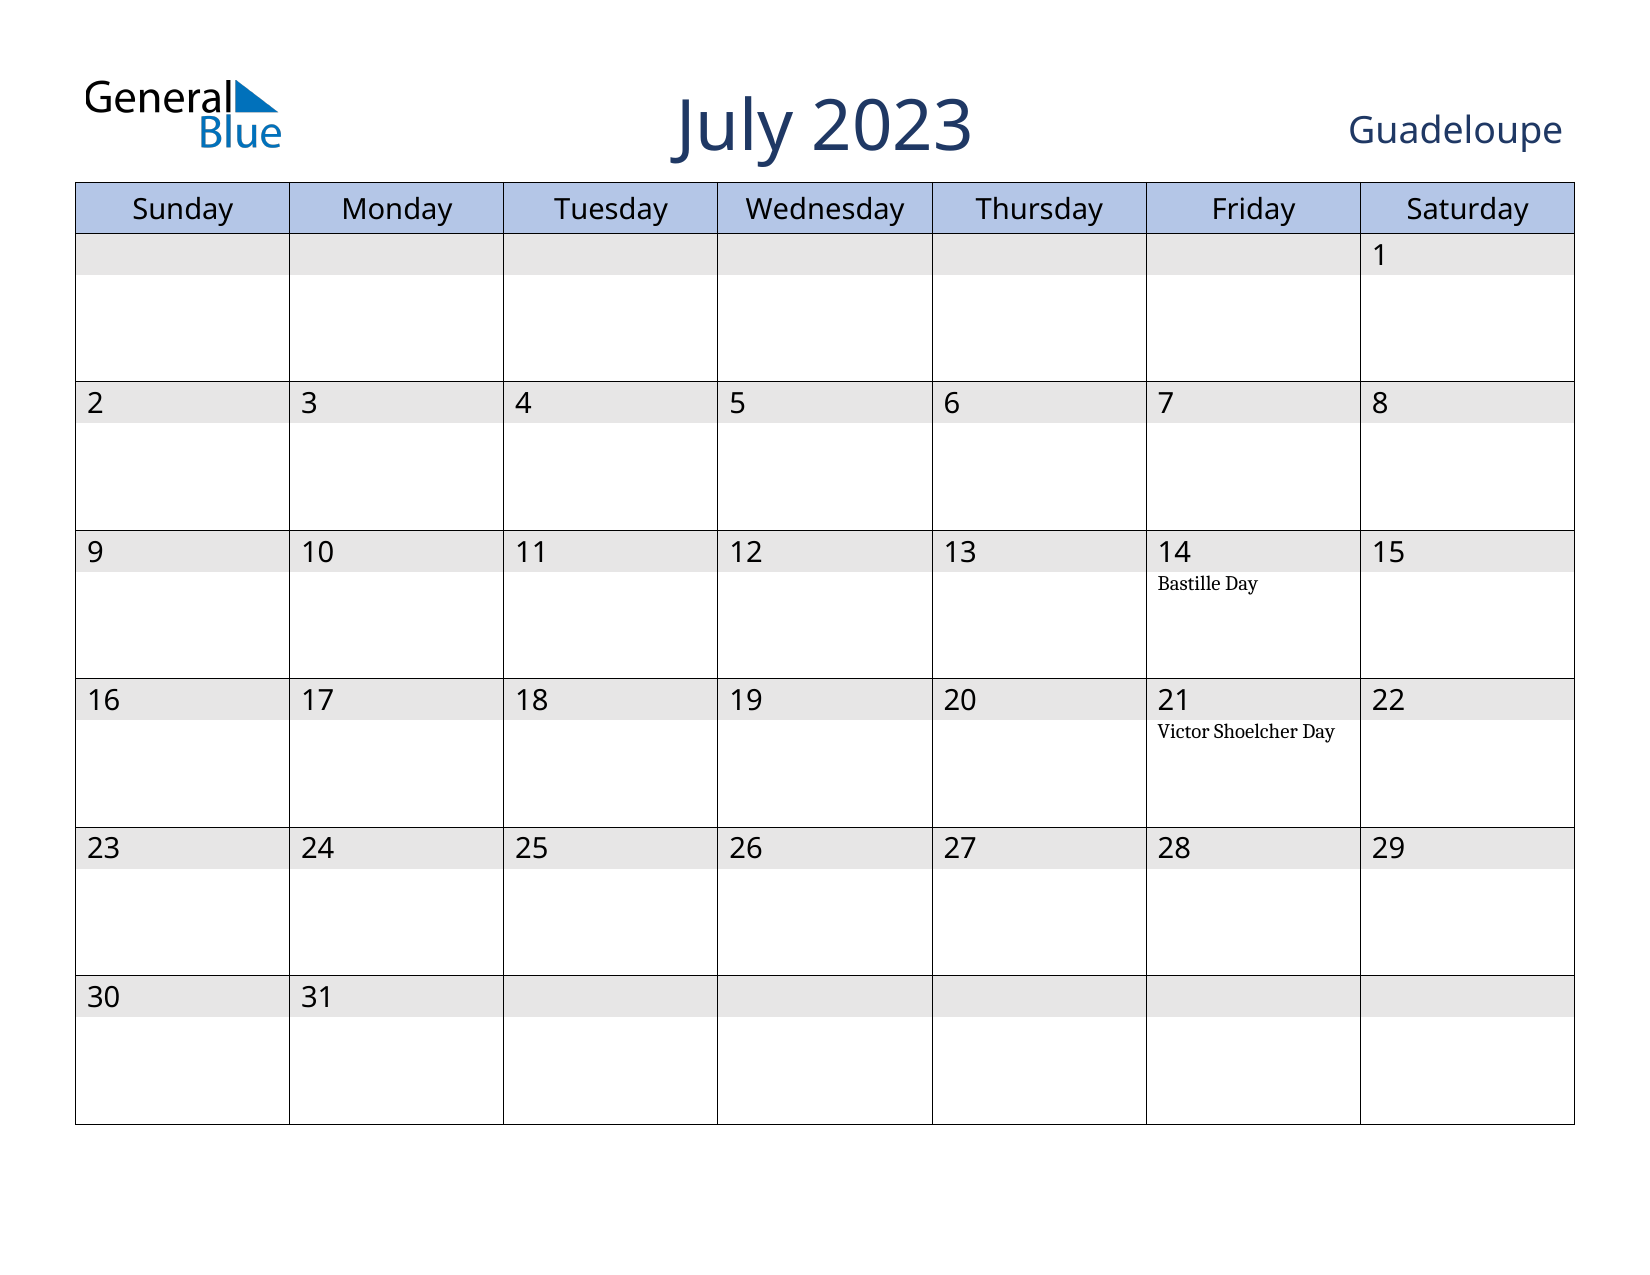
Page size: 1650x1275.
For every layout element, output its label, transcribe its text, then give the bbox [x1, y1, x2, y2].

table_cell [1361, 423, 1574, 530]
table_cell [504, 1017, 717, 1123]
table_cell 14 [1147, 531, 1360, 572]
table_header [76, 75, 503, 182]
table_cell 31 [290, 976, 503, 1017]
table_cell 11 [504, 531, 717, 572]
table_cell [290, 720, 503, 827]
table_cell 15 [1361, 531, 1574, 572]
picture [86, 80, 281, 148]
table_cell [718, 423, 932, 530]
table_cell [504, 423, 717, 530]
table_cell 16 [76, 679, 289, 720]
table_cell 18 [504, 679, 717, 720]
table_cell 26 [718, 828, 932, 869]
table_cell [718, 1017, 932, 1123]
table_cell [504, 572, 717, 678]
table_cell 10 [290, 531, 503, 572]
table_cell [1361, 1017, 1574, 1123]
table_cell [290, 572, 503, 678]
table_cell [504, 720, 717, 827]
table_cell Wednesday [718, 183, 932, 233]
table_cell 7 [1147, 382, 1360, 423]
table_cell [290, 234, 503, 275]
table_cell 19 [718, 679, 932, 720]
table_cell 27 [933, 828, 1146, 869]
table_cell [290, 1017, 503, 1123]
table_cell [1147, 423, 1360, 530]
table_cell 21 [1147, 679, 1360, 720]
table_cell 2 [76, 382, 289, 423]
table_cell [933, 720, 1146, 827]
table_cell [1361, 572, 1574, 678]
table_cell [76, 234, 289, 275]
table_cell 23 [76, 828, 289, 869]
table_cell [933, 423, 1146, 530]
table_cell [290, 423, 503, 530]
table_cell Thursday [933, 183, 1146, 233]
table_cell Friday [1147, 183, 1360, 233]
table_cell Monday [290, 183, 503, 233]
table_cell [933, 234, 1146, 275]
table_cell [933, 572, 1146, 678]
table_cell 24 [290, 828, 503, 869]
table_cell 3 [290, 382, 503, 423]
table_cell 25 [504, 828, 717, 869]
table_cell [1147, 869, 1360, 975]
table_cell 9 [76, 531, 289, 572]
table_cell Victor Shoelcher Day [1147, 720, 1360, 827]
table_cell [1147, 275, 1360, 381]
table_cell 28 [1147, 828, 1360, 869]
table_cell [76, 423, 289, 530]
table_cell 17 [290, 679, 503, 720]
table_cell [290, 869, 503, 975]
table_cell [718, 720, 932, 827]
table_cell [76, 869, 289, 975]
table_cell [1147, 976, 1360, 1017]
table_cell [933, 275, 1146, 381]
table_cell [504, 234, 717, 275]
table_cell 29 [1361, 828, 1574, 869]
table_cell [1361, 869, 1574, 975]
table_cell [718, 234, 932, 275]
table_cell [76, 1017, 289, 1123]
table_cell 5 [718, 382, 932, 423]
table_cell [718, 572, 932, 678]
table_cell [1361, 976, 1574, 1017]
table_cell [504, 976, 717, 1017]
table_cell [290, 275, 503, 381]
table_cell 8 [1361, 382, 1574, 423]
table_cell Saturday [1361, 183, 1574, 233]
table_cell [933, 976, 1146, 1017]
table_cell [1361, 275, 1574, 381]
table_cell Sunday [76, 183, 289, 233]
table_cell 20 [933, 679, 1146, 720]
table_cell [504, 275, 717, 381]
table_cell [933, 1017, 1146, 1123]
table_cell 4 [504, 382, 717, 423]
table_cell [718, 976, 932, 1017]
table_header Guadeloupe [1146, 75, 1574, 182]
table_cell [504, 869, 717, 975]
table_cell [76, 572, 289, 678]
table_cell 6 [933, 382, 1146, 423]
table_cell [1361, 720, 1574, 827]
table_cell 1 [1361, 234, 1574, 275]
table_cell 13 [933, 531, 1146, 572]
table_cell Tuesday [504, 183, 717, 233]
table_cell [76, 275, 289, 381]
table_cell [1147, 1017, 1360, 1123]
table_cell Bastille Day [1147, 572, 1360, 678]
table_cell [718, 275, 932, 381]
table_cell [933, 869, 1146, 975]
table_cell 30 [76, 976, 289, 1017]
table_header July 2023 [504, 75, 1146, 182]
table_cell [76, 720, 289, 827]
table_cell 22 [1361, 679, 1574, 720]
table_cell 12 [718, 531, 932, 572]
table_cell [718, 869, 932, 975]
table_cell [1147, 234, 1360, 275]
